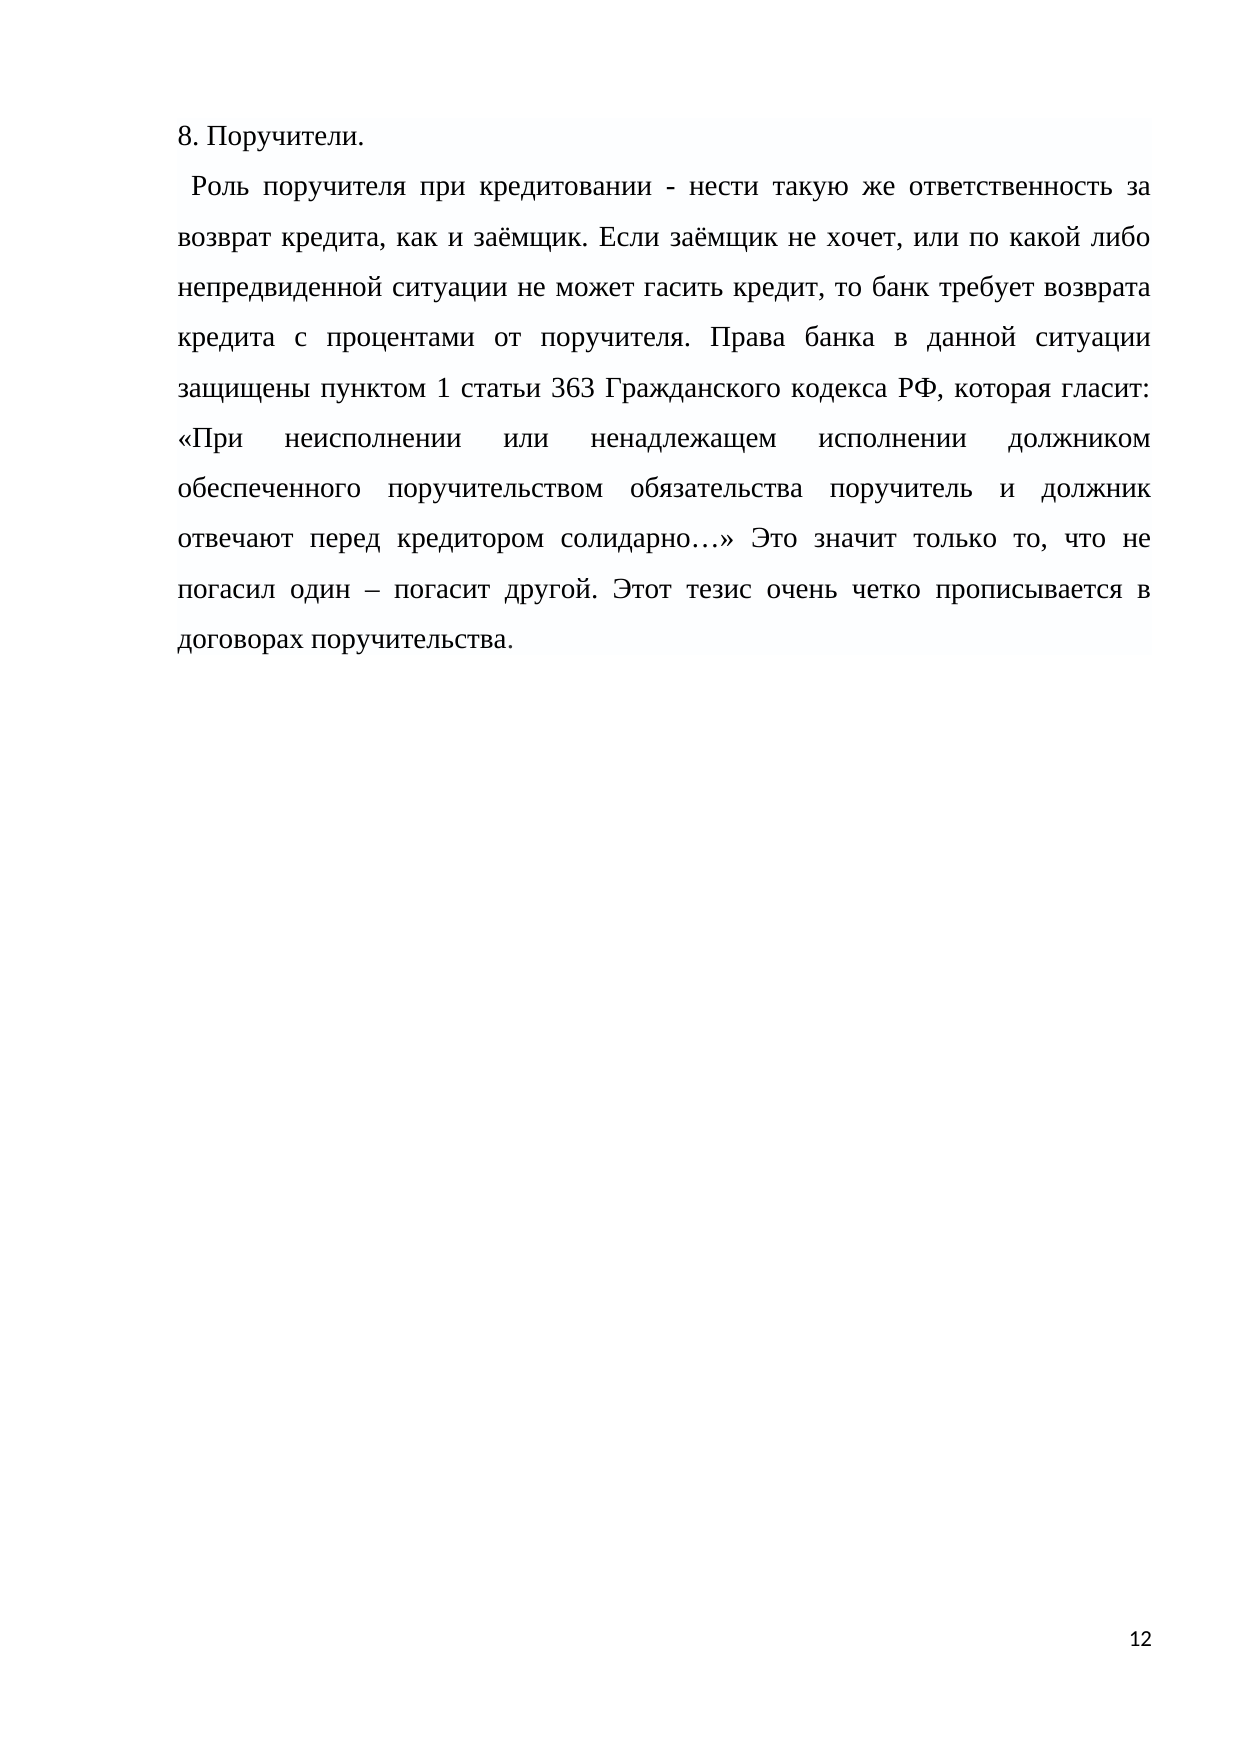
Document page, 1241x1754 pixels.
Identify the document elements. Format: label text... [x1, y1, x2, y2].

text 8. Поручители. [177, 118, 1152, 152]
text Роль поручителя при кредитовании - нести такую же ответственность за возврат кредита, как и заёмщик. Если заёмщик не хочет, или по какой либо непредвиденной ситуации не может гасить кредит, то банк требует возврата кредита с процентами от поручителя. Права банка в данной ситуации защищены пунктом 1 статьи 363 Гражданского кодекса РФ, которая гласит: «При неисполнении или ненадлежащем исполнении должником обеспеченного поручительством обязательства поручитель и должник отвечают перед кредитором солидарно…» Это значит только то, что не погасил один – погасит другой. Этот тезис очень четко прописывается в договорах поручительства. [177, 168, 1152, 655]
